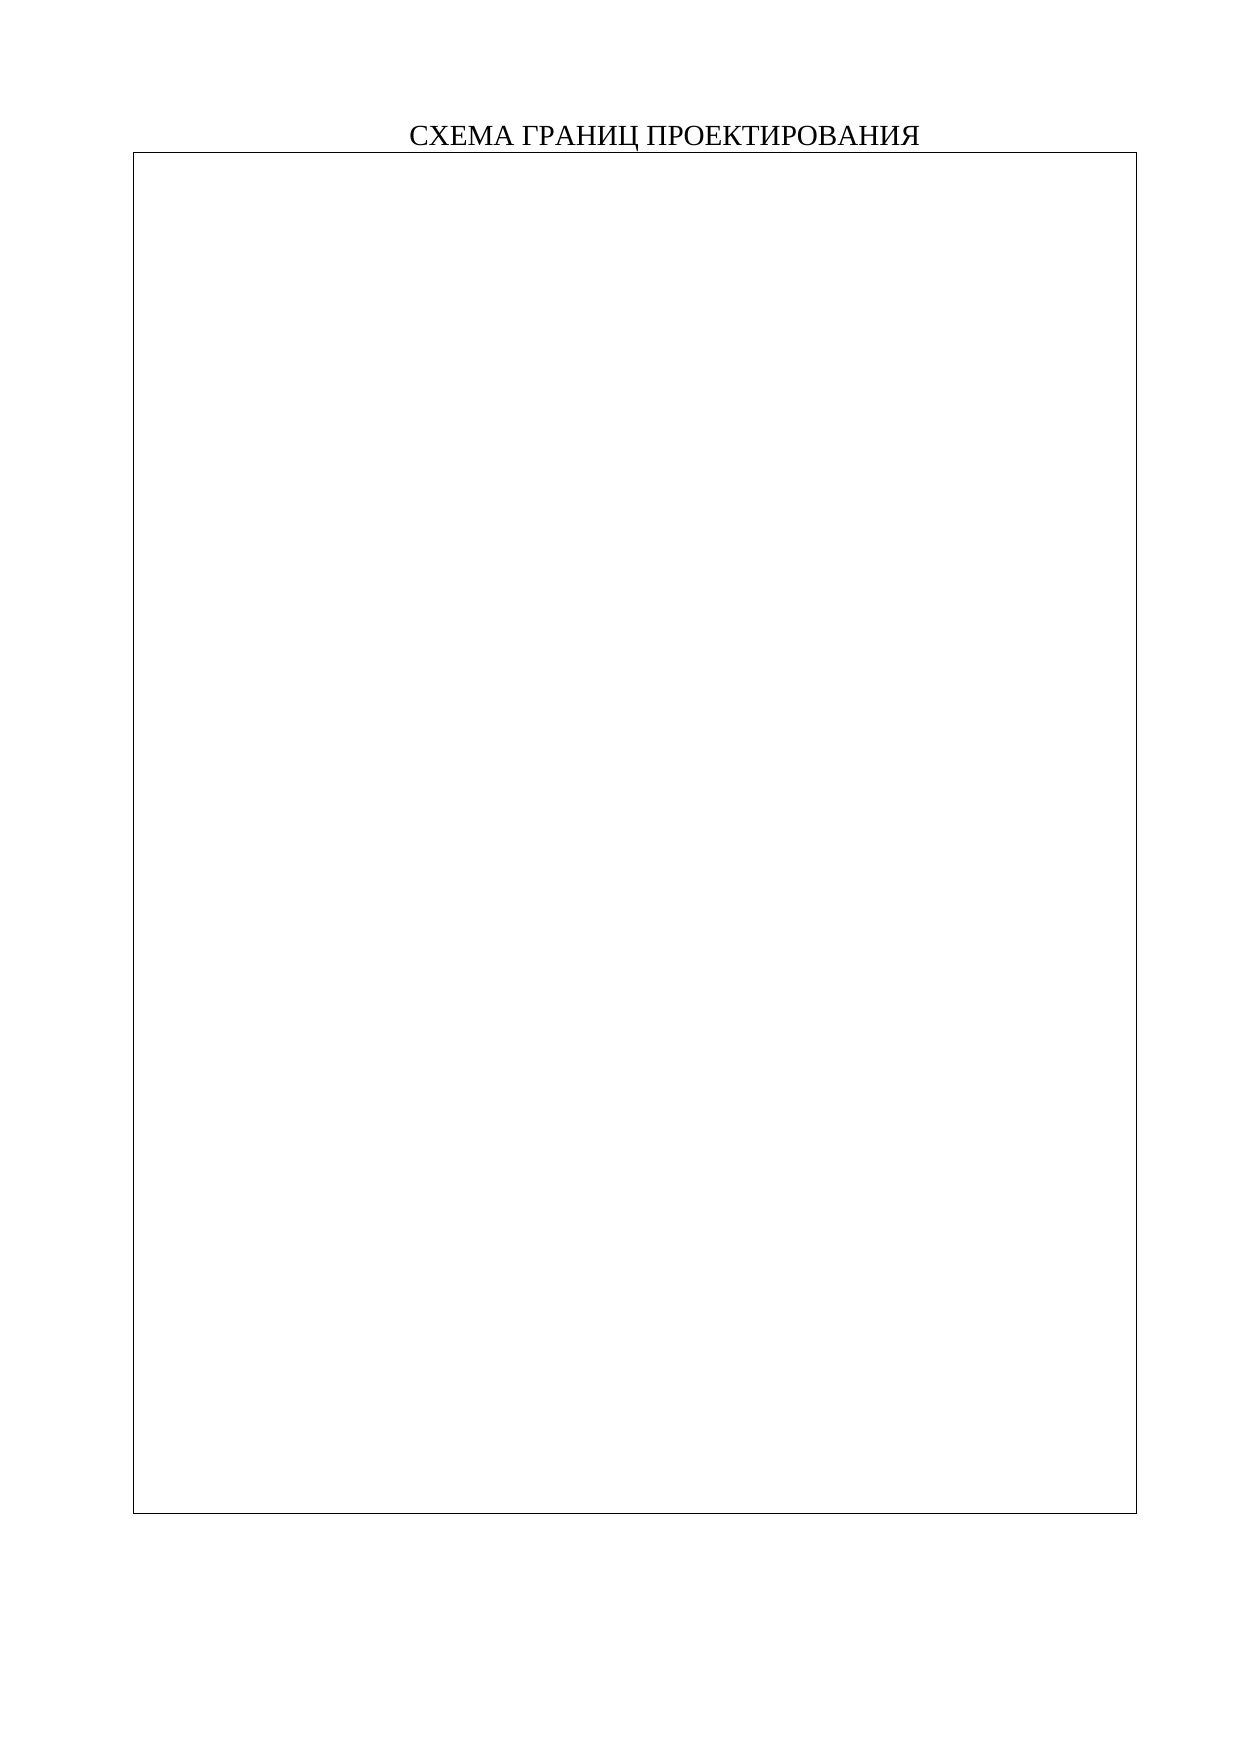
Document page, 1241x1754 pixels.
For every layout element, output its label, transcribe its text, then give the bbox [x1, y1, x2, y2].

table_header [134, 153, 1136, 1513]
text СХЕМА ГРАНИЦ ПРОЕКТИРОВАНИЯ [133, 118, 1196, 152]
